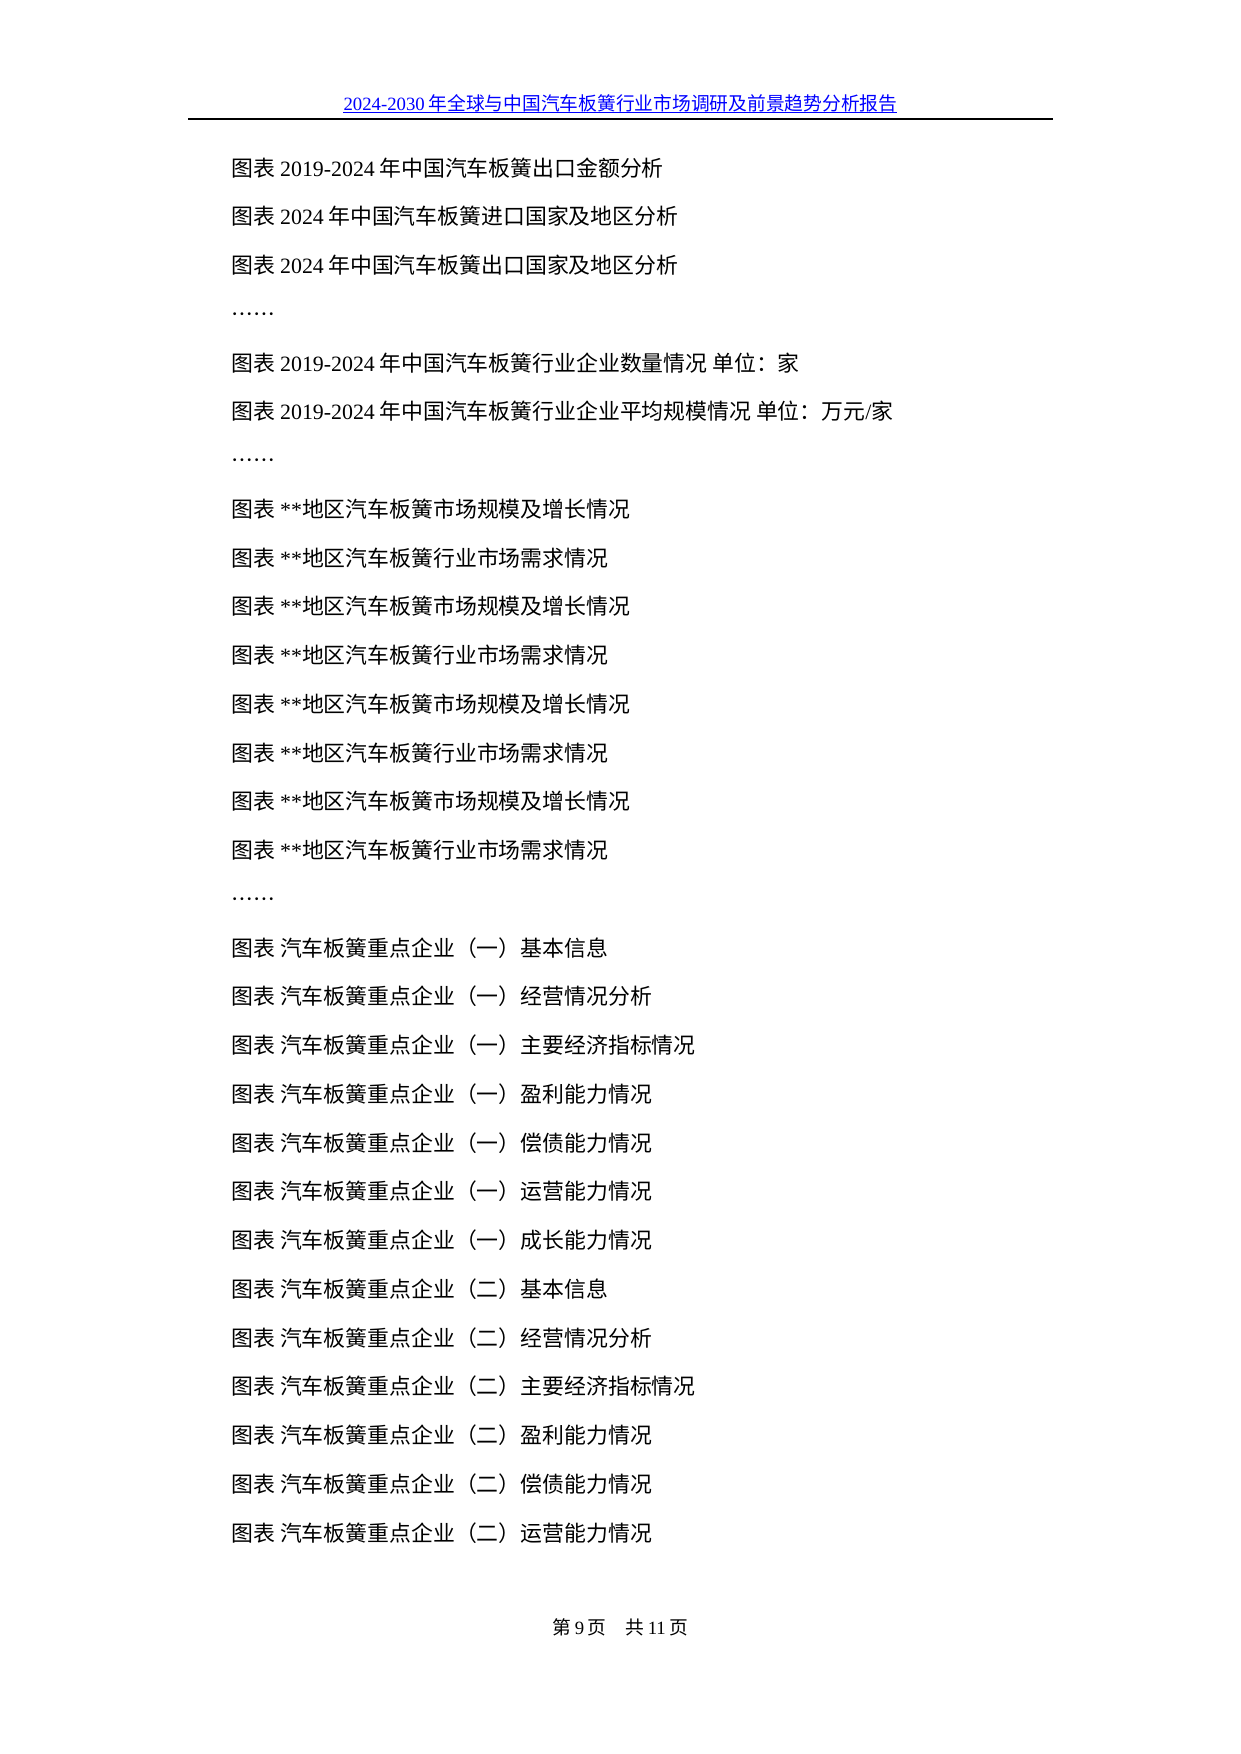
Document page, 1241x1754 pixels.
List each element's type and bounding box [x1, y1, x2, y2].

text [187, 150, 1053, 1548]
